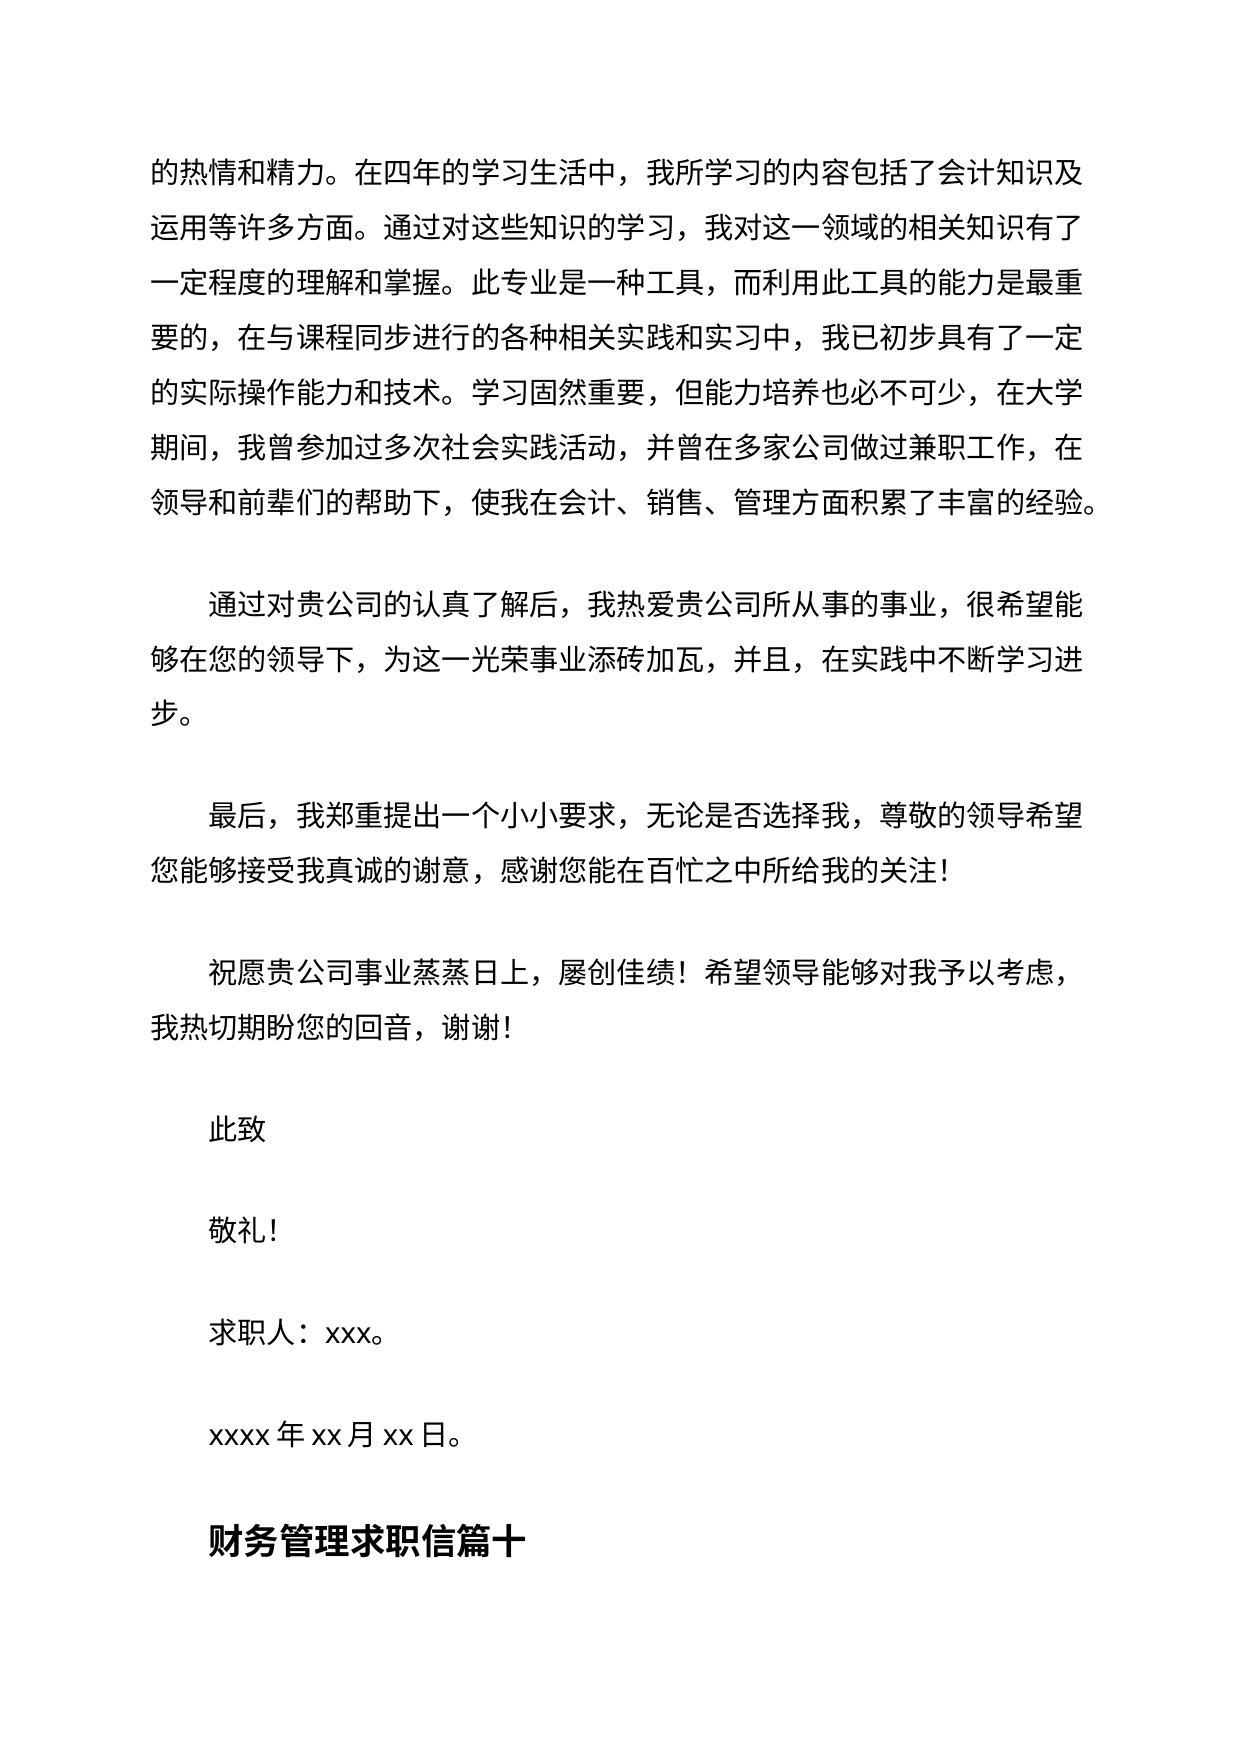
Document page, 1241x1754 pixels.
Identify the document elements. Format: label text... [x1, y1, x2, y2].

text 此致 [150, 1106, 1090, 1148]
text 通过对贵公司的认真了解后，我热爱贵公司所从事的事业，很希望能够在您的领导下，为这一光荣事业添砖加瓦，并且，在实践中不断学习进步。 [150, 581, 1090, 733]
text 求职人：xxx。 [150, 1309, 1090, 1352]
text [150, 150, 1090, 522]
text xxxx年xx月xx日。 [150, 1412, 1090, 1454]
text 敬礼！ [150, 1208, 1090, 1250]
text 祝愿贵公司事业蒸蒸日上，屡创佳绩！希望领导能够对我予以考虑，我热切期盼您的回音，谢谢！ [150, 949, 1090, 1047]
text 最后，我郑重提出一个小小要求，无论是否选择我，尊敬的领导希望您能够接受我真诚的谢意，感谢您能在百忙之中所给我的关注！ [150, 793, 1090, 890]
text 财务管理求职信篇十 [150, 1513, 1090, 1565]
